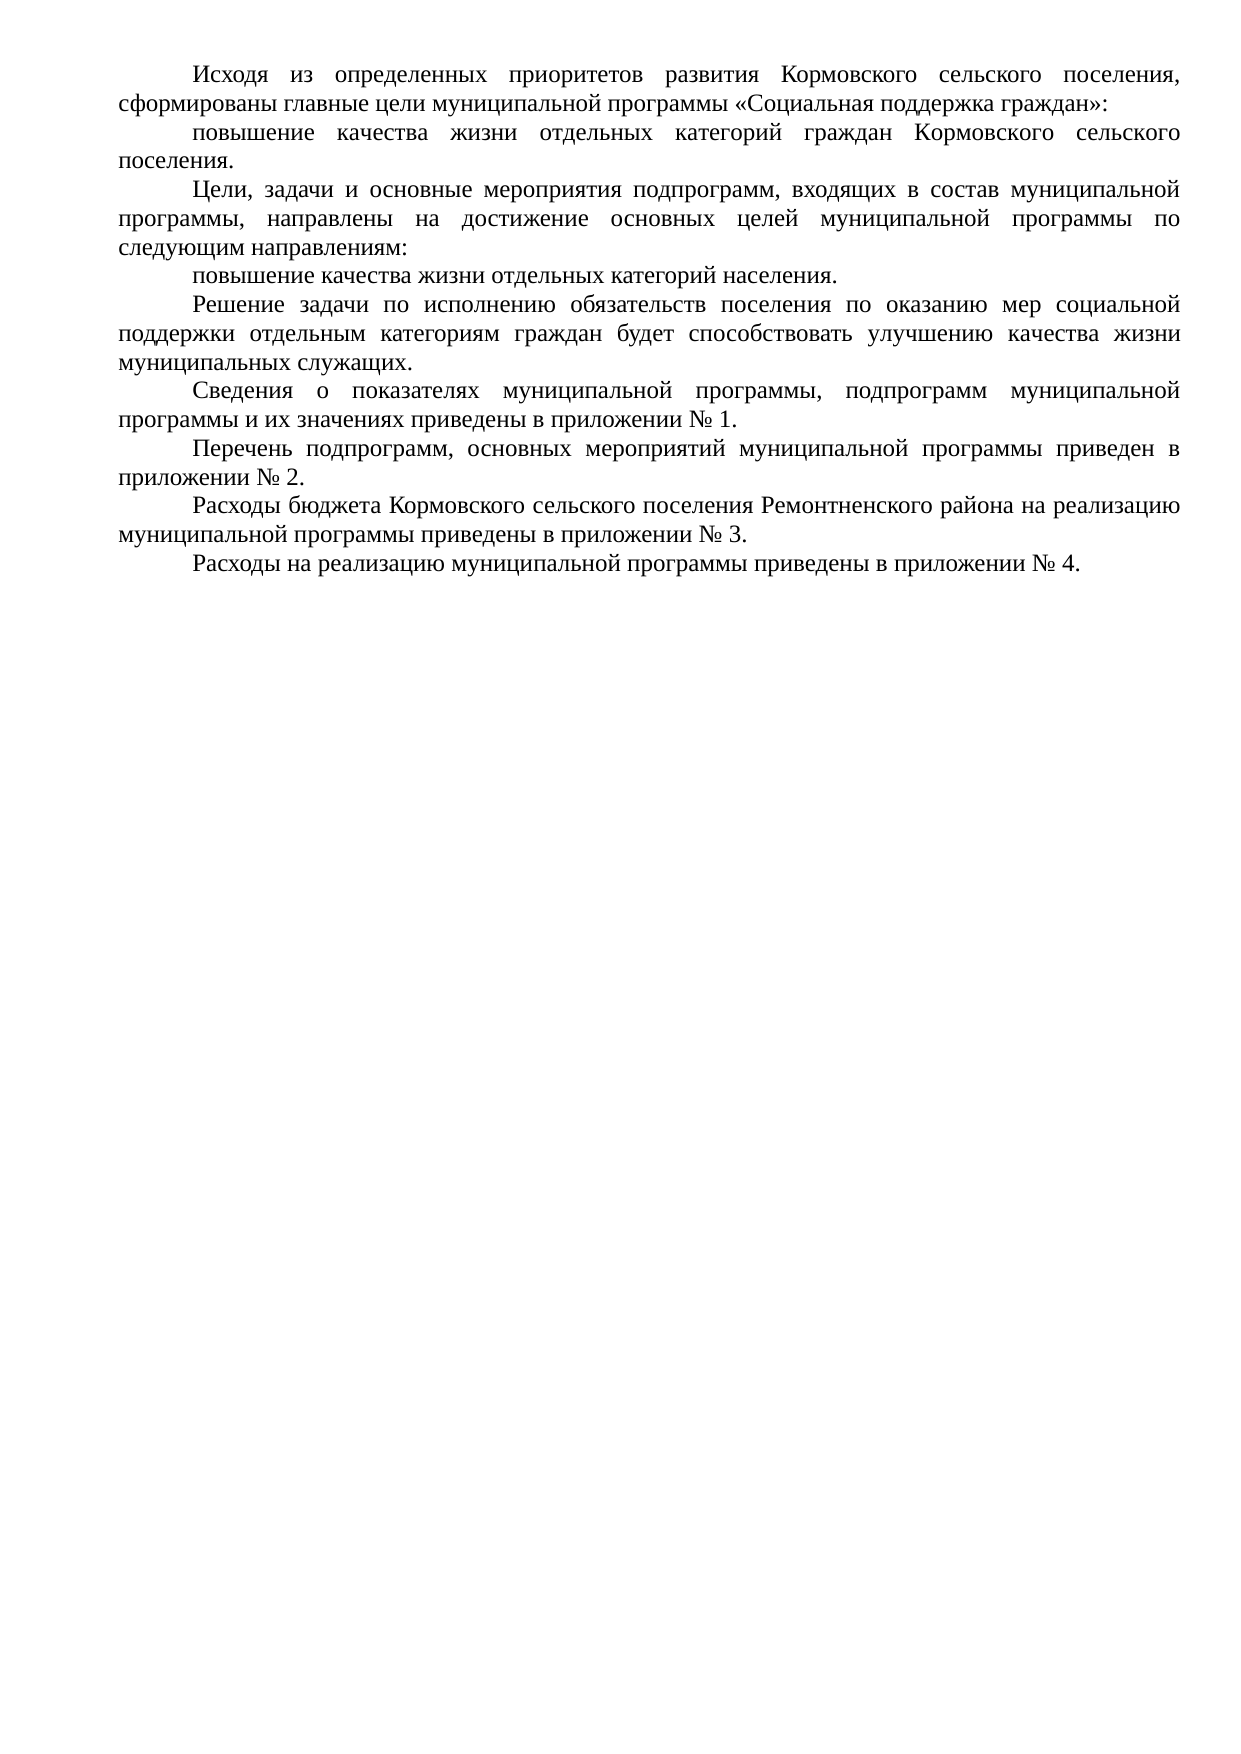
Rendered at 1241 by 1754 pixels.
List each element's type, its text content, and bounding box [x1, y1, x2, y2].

text Исходя из определенных приоритетов развития Кормовского сельского поселения, сформированы главные цели муниципальной программы «Социальная поддержка граждан»: [118, 59, 1181, 117]
text Цели, задачи и основные мероприятия подпрограмм, входящих в состав муниципальной программы, направлены на достижение основных целей муниципальной программы по следующим направлениям: [118, 174, 1181, 260]
text повышение качества жизни отдельных категорий граждан Кормовского сельского поселения. [118, 117, 1181, 174]
text Решение задачи по исполнению обязательств поселения по оказанию мер социальной поддержки отдельным категориям граждан будет способствовать улучшению качества жизни муниципальных служащих. [118, 289, 1181, 375]
text Расходы на реализацию муниципальной программы приведены в приложении № 4. [118, 548, 1181, 577]
text Сведения о показателях муниципальной программы, подпрограмм муниципальной программы и их значениях приведены в приложении № 1. [118, 375, 1181, 433]
text Расходы бюджета Кормовского сельского поселения Ремонтненского района на реализацию муниципальной программы приведены в приложении № 3. [118, 490, 1181, 548]
text повышение качества жизни отдельных категорий населения. [118, 260, 1181, 289]
text Перечень подпрограмм, основных мероприятий муниципальной программы приведен в приложении № 2. [118, 433, 1181, 490]
